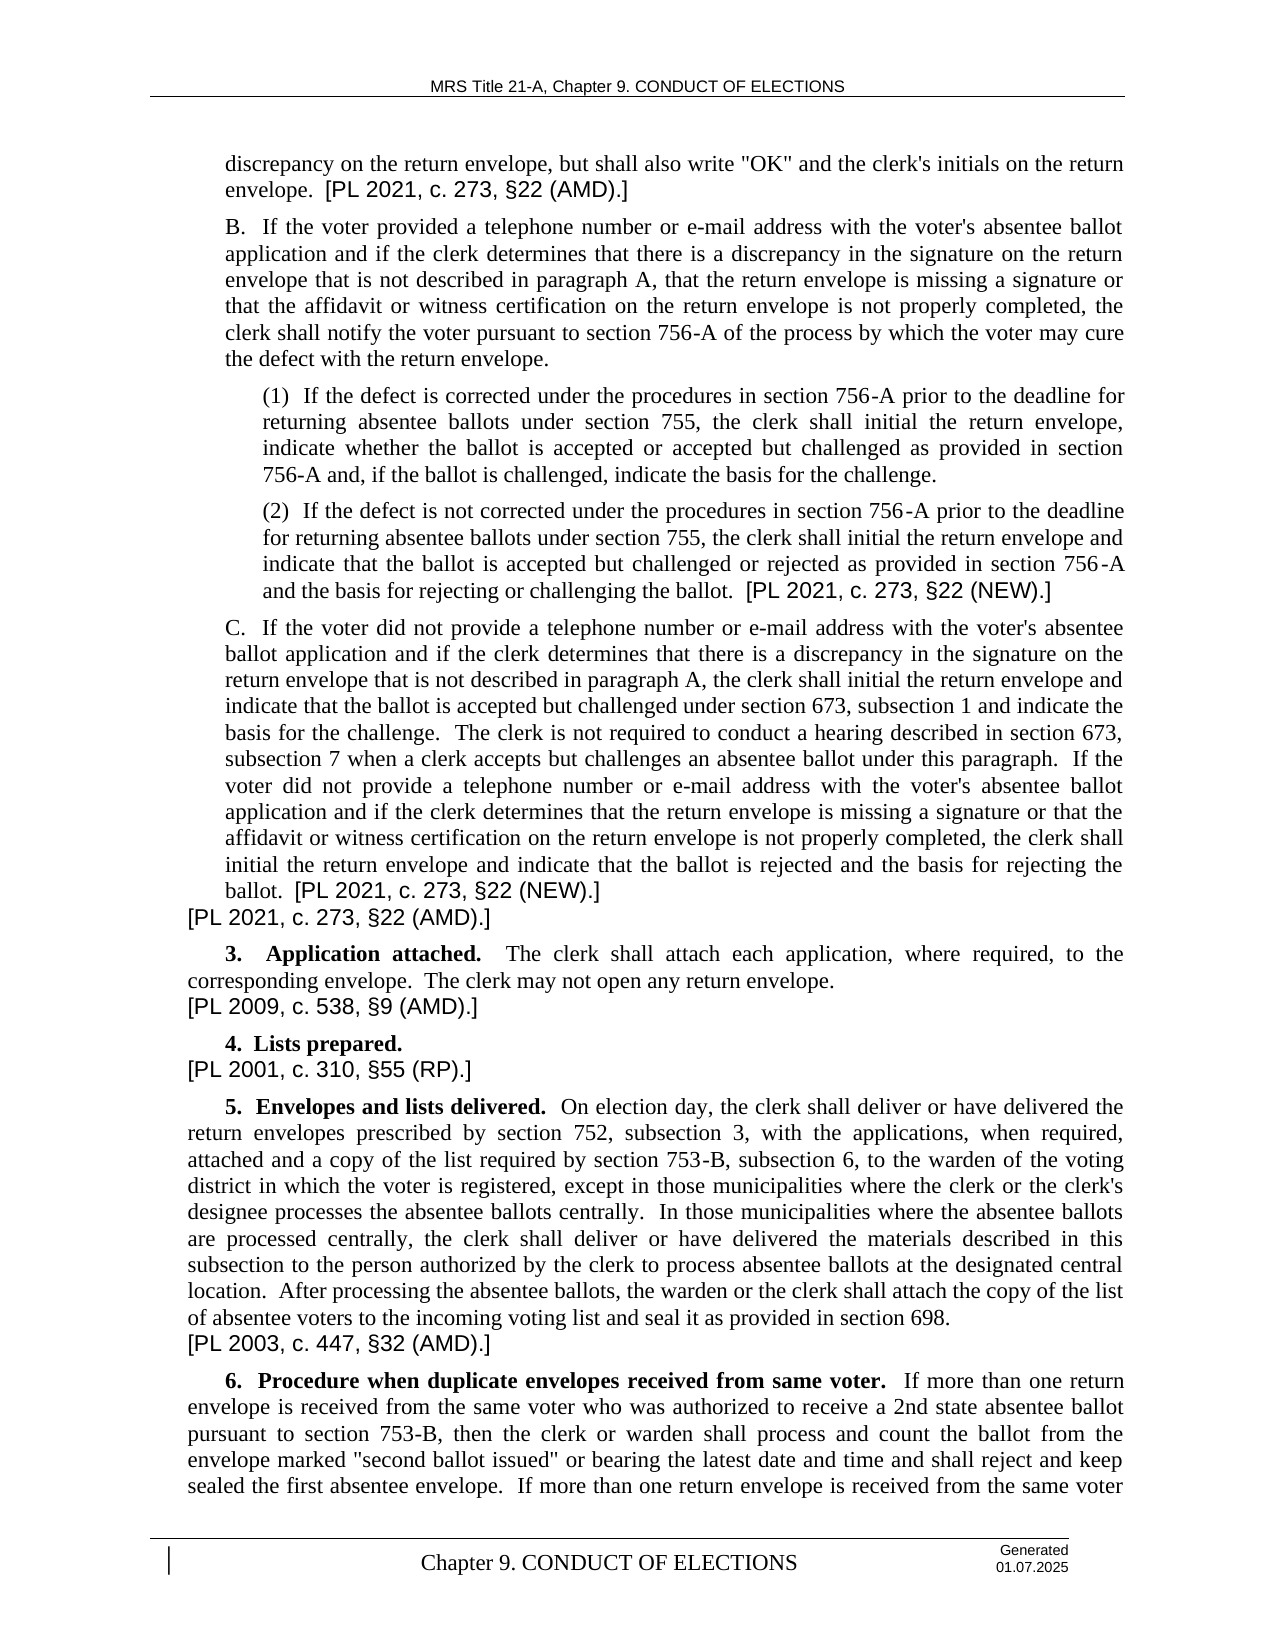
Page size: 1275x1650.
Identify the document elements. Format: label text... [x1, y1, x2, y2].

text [187, 1367, 1125, 1499]
text [PL 2021, c. 273, §22 (AMD).] [187, 903, 1125, 930]
text (2) If the defect is not corrected under the procedures in section 756‑A prior to the deadline for returning absentee ballots under section 755, the clerk shall initial the return envelope and indicate that the ballot is accepted but challenged or rejected as provided in section 756‑A and the basis for rejecting or challenging the ballot. [PL 2021, c. 273, §22 (NEW).] [262, 498, 1125, 603]
text (1) If the defect is corrected under the procedures in section 756‑A prior to the deadline for returning absentee ballots under section 755, the clerk shall initial the return envelope, indicate whether the ballot is accepted or accepted but challenged as provided in section 756‑A and, if the ballot is challenged, indicate the basis for the challenge. [262, 382, 1125, 487]
text C. If the voter did not provide a telephone number or e-mail address with the voter's absentee ballot application and if the clerk determines that there is a discrepancy in the signature on the return envelope that is not described in paragraph A, the clerk shall initial the return envelope and indicate that the ballot is accepted but challenged under section 673, subsection 1 and indicate the basis for the challenge. The clerk is not required to conduct a hearing described in section 673, subsection 7 when a clerk accepts but challenges an absentee ballot under this paragraph. If the voter did not provide a telephone number or e-mail address with the voter's absentee ballot application and if the clerk determines that the return envelope is missing a signature or that the affidavit or witness certification on the return envelope is not properly completed, the clerk shall initial the return envelope and indicate that the ballot is rejected and the basis for rejecting the ballot. [PL 2021, c. 273, §22 (NEW).] [225, 613, 1125, 903]
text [225, 150, 1125, 203]
text B. If the voter provided a telephone number or e-mail address with the voter's absentee ballot application and if the clerk determines that there is a discrepancy in the signature on the return envelope that is not described in paragraph A, that the return envelope is missing a signature or that the affidavit or witness certification on the return envelope is not properly completed, the clerk shall notify the voter pursuant to section 756‑A of the process by which the voter may cure the defect with the return envelope. [225, 213, 1125, 371]
text 5. Envelopes and lists delivered. On election day, the clerk shall deliver or have delivered the return envelopes prescribed by section 752, subsection 3, with the applications, when required, attached and a copy of the list required by section 753‑B, subsection 6, to the warden of the voting district in which the voter is registered, except in those municipalities where the clerk or the clerk's designee processes the absentee ballots centrally. In those municipalities where the absentee ballots are processed centrally, the clerk shall deliver or have delivered the materials described in this subsection to the person authorized by the clerk to process absentee ballots at the designated central location. After processing the absentee ballots, the warden or the clerk shall attach the copy of the list of absentee voters to the incoming voting list and seal it as provided in section 698. [187, 1093, 1125, 1330]
text [PL 2003, c. 447, §32 (AMD).] [187, 1330, 1125, 1356]
text [PL 2009, c. 538, §9 (AMD).] [187, 993, 1125, 1019]
text 4. Lists prepared. [187, 1030, 1125, 1056]
text [PL 2001, c. 310, §55 (RP).] [187, 1056, 1125, 1082]
text 3. Application attached. The clerk shall attach each application, where required, to the corresponding envelope. The clerk may not open any return envelope. [187, 940, 1125, 993]
